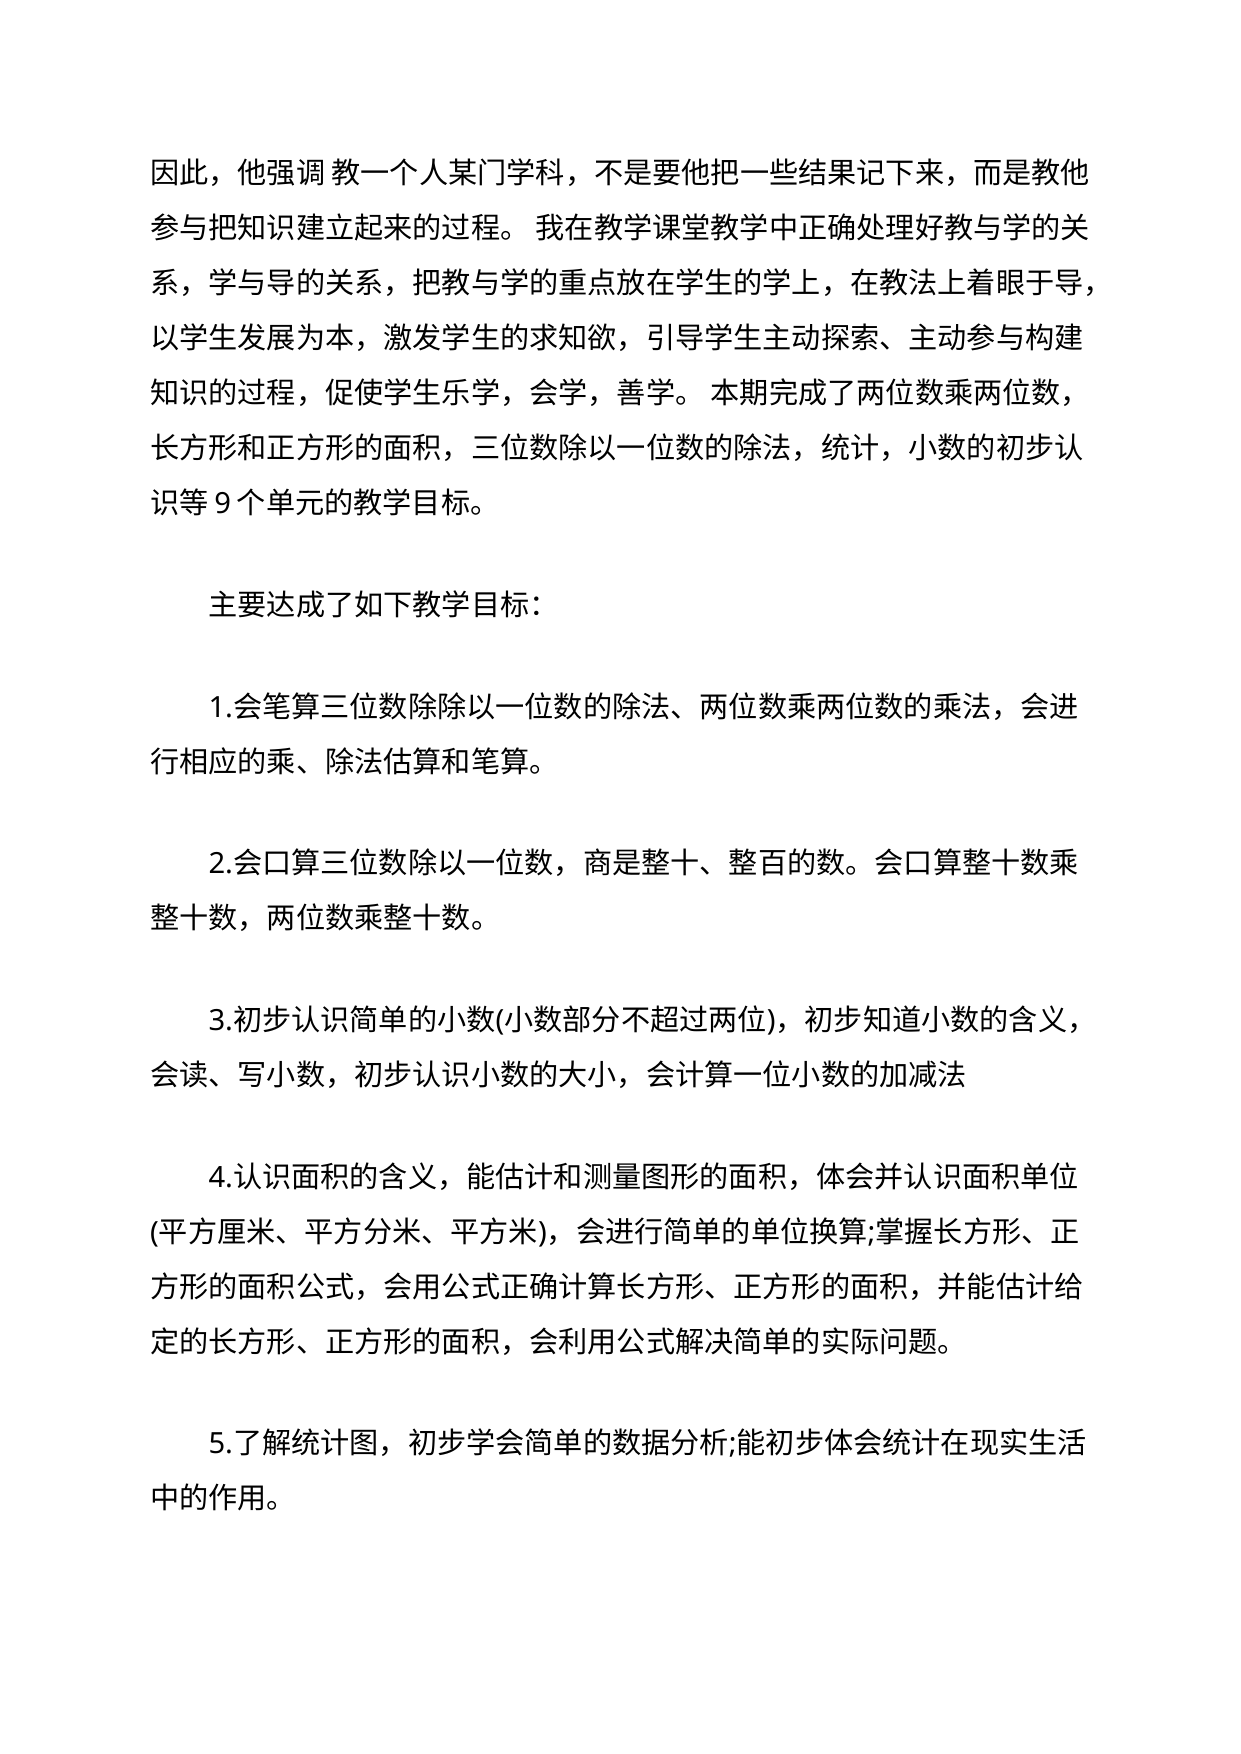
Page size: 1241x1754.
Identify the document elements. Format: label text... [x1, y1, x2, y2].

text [150, 150, 1090, 522]
text 5.了解统计图，初步学会简单的数据分析;能初步体会统计在现实生活中的作用。 [150, 1420, 1090, 1517]
text 主要达成了如下教学目标： [150, 581, 1090, 624]
text 1.会笔算三位数除除以一位数的除法、两位数乘两位数的乘法，会进行相应的乘、除法估算和笔算。 [150, 683, 1090, 780]
text 2.会口算三位数除以一位数，商是整十、整百的数。会口算整十数乘整十数，两位数乘整十数。 [150, 840, 1090, 937]
text 4.认识面积的含义，能估计和测量图形的面积，体会并认识面积单位(平方厘米、平方分米、平方米)，会进行简单的单位换算;掌握长方形、正方形的面积公式，会用公式正确计算长方形、正方形的面积，并能估计给定的长方形、正方形的面积，会利用公式解决简单的实际问题。 [150, 1153, 1090, 1361]
text 3.初步认识简单的小数(小数部分不超过两位)，初步知道小数的含义，会读、写小数，初步认识小数的大小，会计算一位小数的加减法 [150, 997, 1090, 1094]
